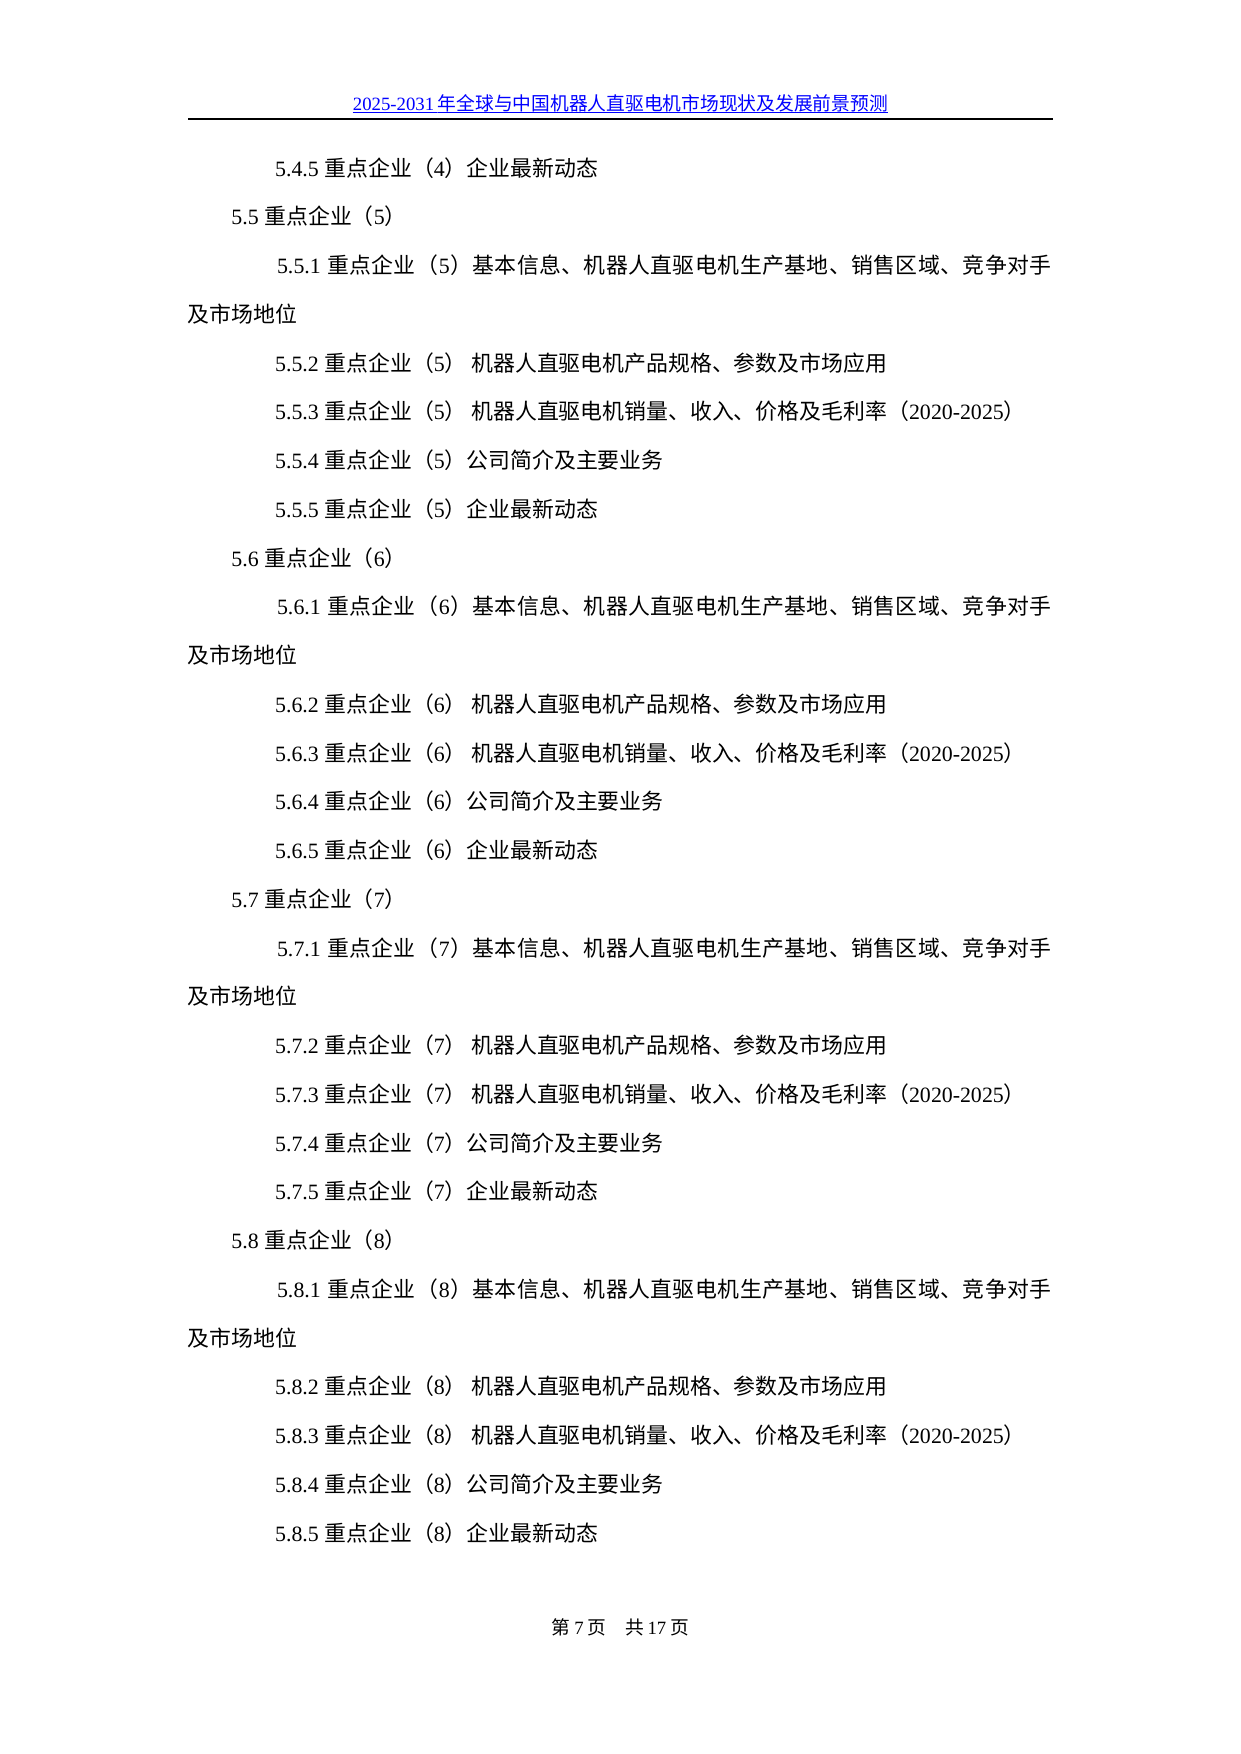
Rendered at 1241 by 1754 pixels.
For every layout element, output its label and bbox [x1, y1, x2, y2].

text [187, 150, 1053, 1548]
